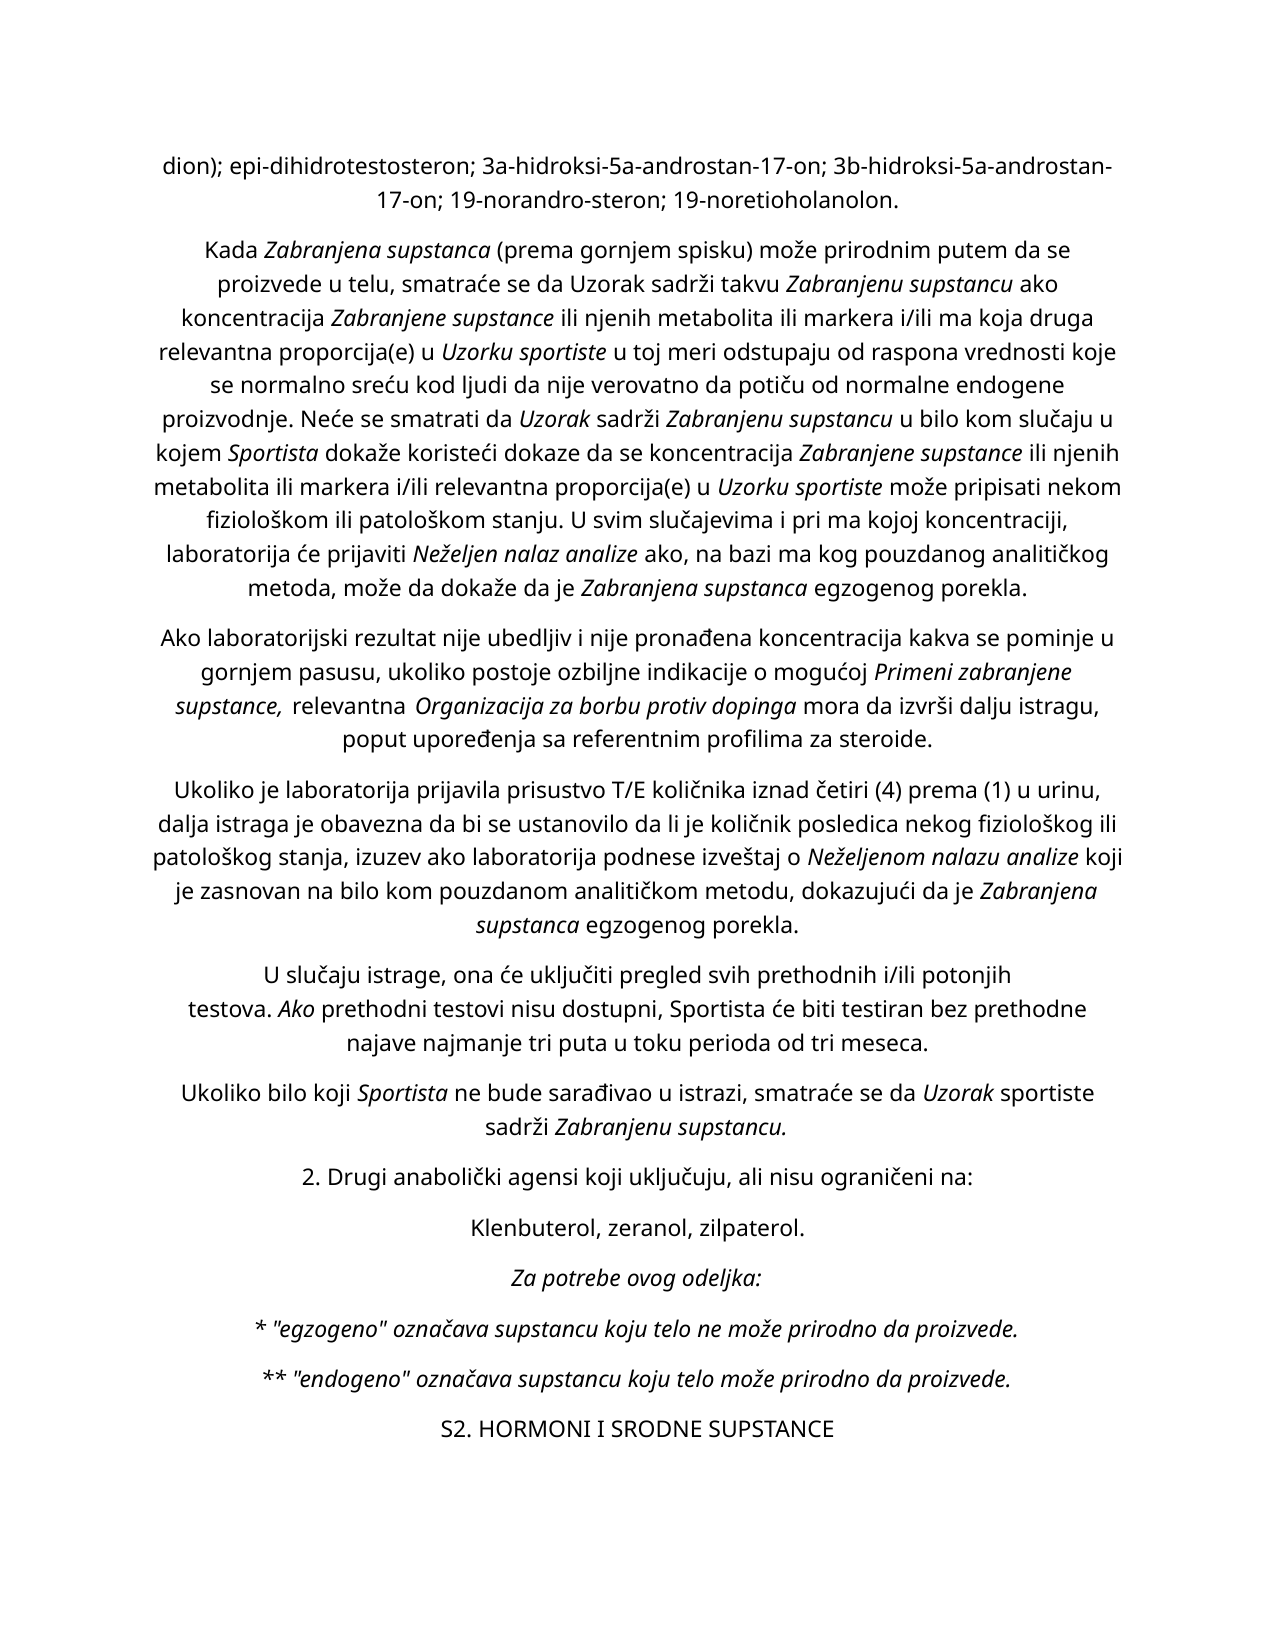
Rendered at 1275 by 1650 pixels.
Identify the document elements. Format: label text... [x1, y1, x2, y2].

text * "egzogeno" označava supstancu koju telo ne može prirodno da proizvede. [150, 1312, 1125, 1344]
text S2. HORMONI I SRODNE SUPSTANCE [150, 1413, 1125, 1444]
text Ukoliko je laboratorija prijavila prisustvo T/E količnika iznad četiri (4) prema (1) u urinu, dalja istraga je obavezna da bi se ustanovilo da li je količnik posledica nekog fiziološkog ili patološkog stanja, izuzev ako laboratorija podnese izveštaj o Neželjenom nalazu analize koji je zasnovan na bilo kom pouzdanom analitičkom metodu, dokazujući da je Zabranjena supstanca egzogenog porekla. [150, 774, 1125, 940]
text U slučaju istrage, ona će uključiti pregled svih prethodnih i/ili potonjih testova. Ako prethodni testovi nisu dostupni, Sportista će biti testiran bez prethodne najave najmanje tri puta u toku perioda od tri meseca. [150, 959, 1125, 1058]
text Za potrebe ovog odeljka: [150, 1262, 1125, 1293]
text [150, 150, 1125, 215]
text ** "endogeno" označava supstancu koju telo može prirodno da proizvede. [150, 1363, 1125, 1394]
text Ukoliko bilo koji Sportista ne bude sarađivao u istrazi, smatraće se da Uzorak sportiste sadrži Zabranjenu supstancu. [150, 1077, 1125, 1142]
text Klenbuterol, zeranol, zilpaterol. [150, 1212, 1125, 1243]
text 2. Drugi anabolički agensi koji uključuju, ali nisu ograničeni na: [150, 1161, 1125, 1192]
text Kada Zabranjena supstanca (prema gornjem spisku) može prirodnim putem da se proizvede u telu, smatraće se da Uzorak sadrži takvu Zabranjenu supstancu ako koncentracija Zabranjene supstance ili njenih metabolita ili markera i/ili ma koja druga relevantna proporcija(e) u Uzorku sportiste u toj meri odstupaju od raspona vrednosti koje se normalno sreću kod ljudi da nije verovatno da potiču od normalne endogene proizvodnje. Neće se smatrati da Uzorak sadrži Zabranjenu supstancu u bilo kom slučaju u kojem Sportista dokaže koristeći dokaze da se koncentracija Zabranjene supstance ili njenih metabolita ili markera i/ili relevantna proporcija(e) u Uzorku sportiste može pripisati nekom fiziološkom ili patološkom stanju. U svim slučajevima i pri ma kojoj koncentraciji, laboratorija će prijaviti Neželjen nalaz analize ako, na bazi ma kog pouzdanog analitičkog metoda, može da dokaže da je Zabranjena supstanca egzogenog porekla. [150, 234, 1125, 603]
text Ako laboratorijski rezultat nije ubedljiv i nije pronađena koncentracija kakva se pominje u gornjem pasusu, ukoliko postoje ozbiljne indikacije o mogućoj Primeni zabranjene supstance, relevantna Organizacija za borbu protiv dopinga mora da izvrši dalju istragu, poput upoređenja sa referentnim profilima za steroide. [150, 622, 1125, 754]
